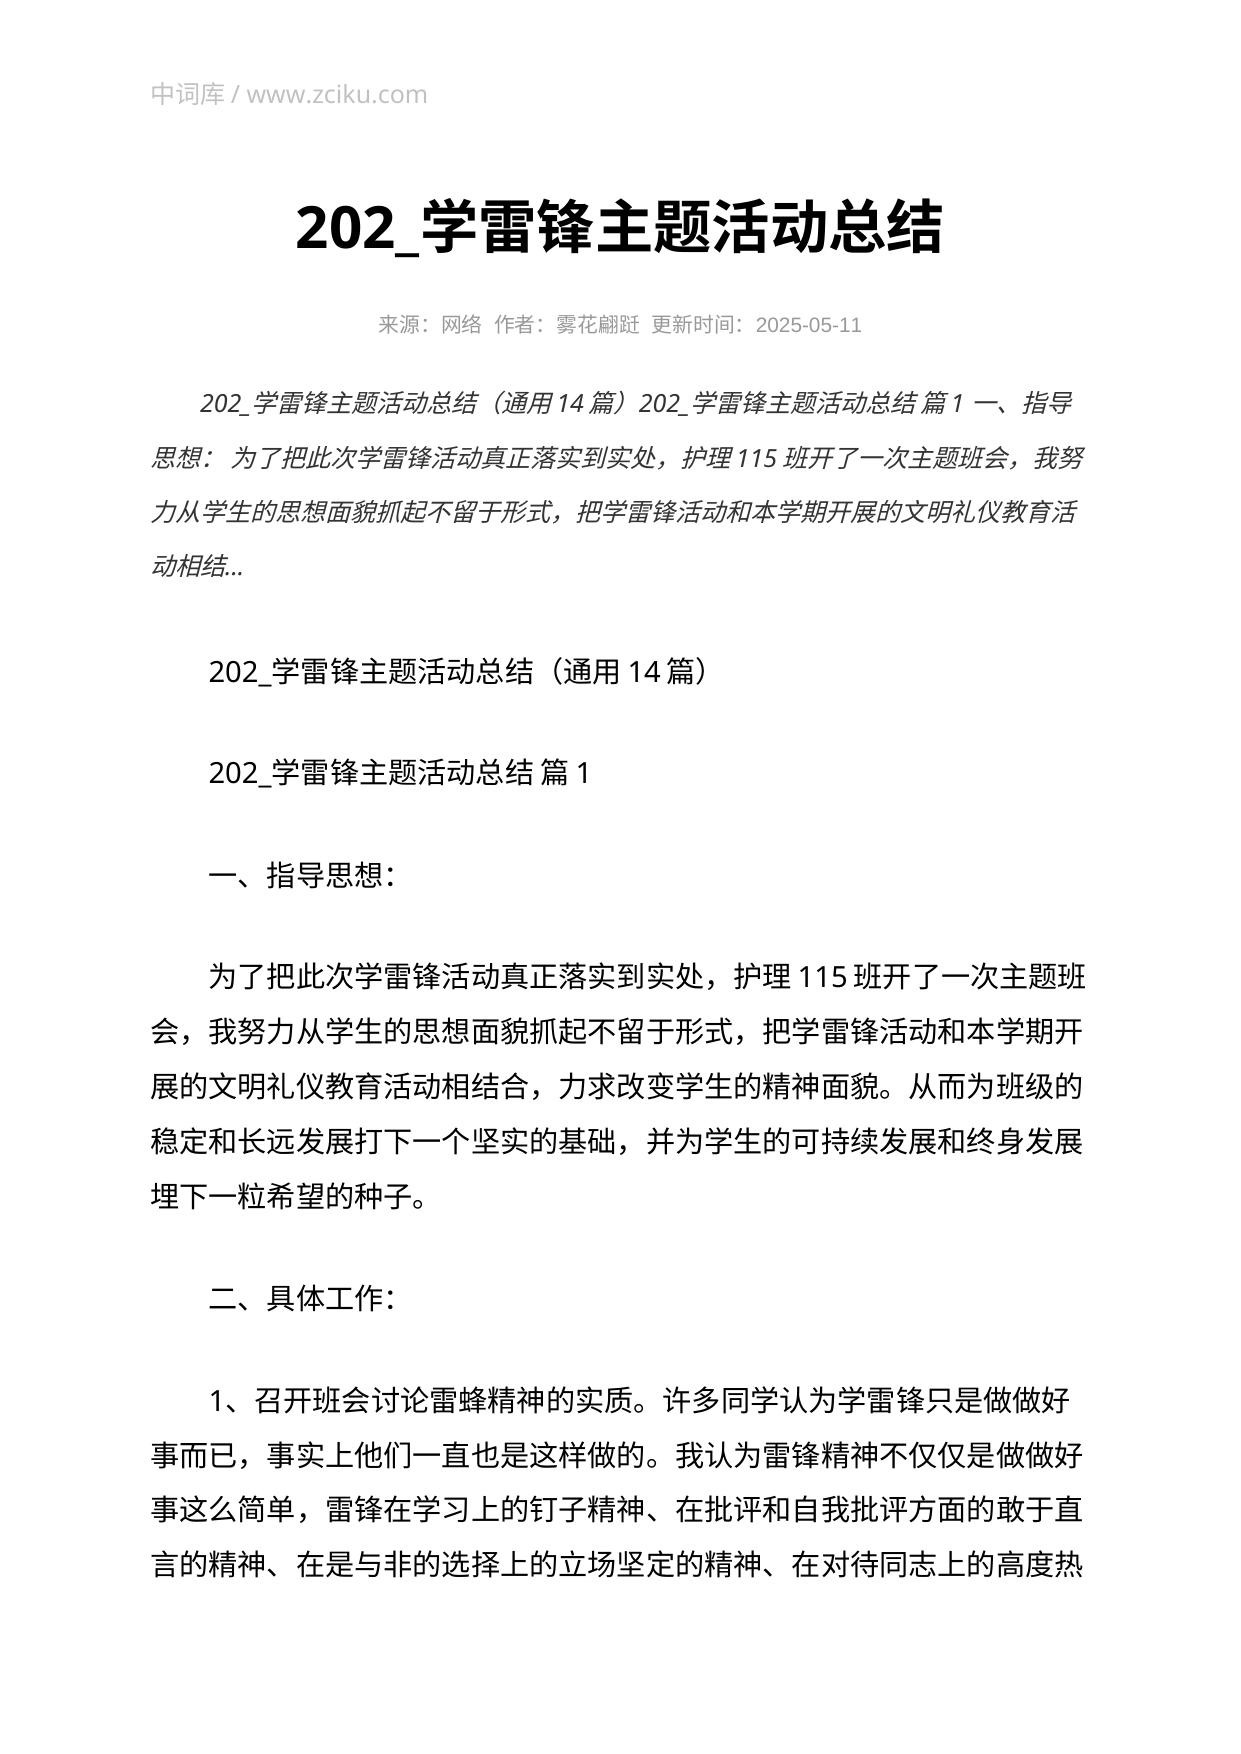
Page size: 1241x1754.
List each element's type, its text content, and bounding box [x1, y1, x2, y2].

text 202_学雷锋主题活动总结 篇1 [150, 750, 1090, 792]
text 来源：网络 作者：雾花翩跹 更新时间：2025-05-11 [150, 313, 1090, 337]
text 为了把此次学雷锋活动真正落实到实处，护理115班开了一次主题班会，我努力从学生的思想面貌抓起不留于形式，把学雷锋活动和本学期开展的文明礼仪教育活动相结合，力求改变学生的精神面貌。从而为班级的稳定和长远发展打下一个坚实的基础，并为学生的可持续发展和终身发展埋下一粒希望的种子。 [150, 954, 1090, 1216]
text 202_学雷锋主题活动总结（通用14篇）202_学雷锋主题活动总结 篇1 一、指导思想： 为了把此次学雷锋活动真正落实到实处，护理115班开了一次主题班会，我努力从学生的思想面貌抓起不留于形式，把学雷锋活动和本学期开展的文明礼仪教育活动相结... [150, 384, 1090, 583]
text 202_学雷锋主题活动总结（通用14篇） [150, 648, 1090, 691]
text 二、具体工作： [150, 1275, 1090, 1318]
text 一、指导思想： [150, 852, 1090, 894]
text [150, 1377, 1090, 1584]
subtitle 202_学雷锋主题活动总结 [150, 181, 1090, 266]
